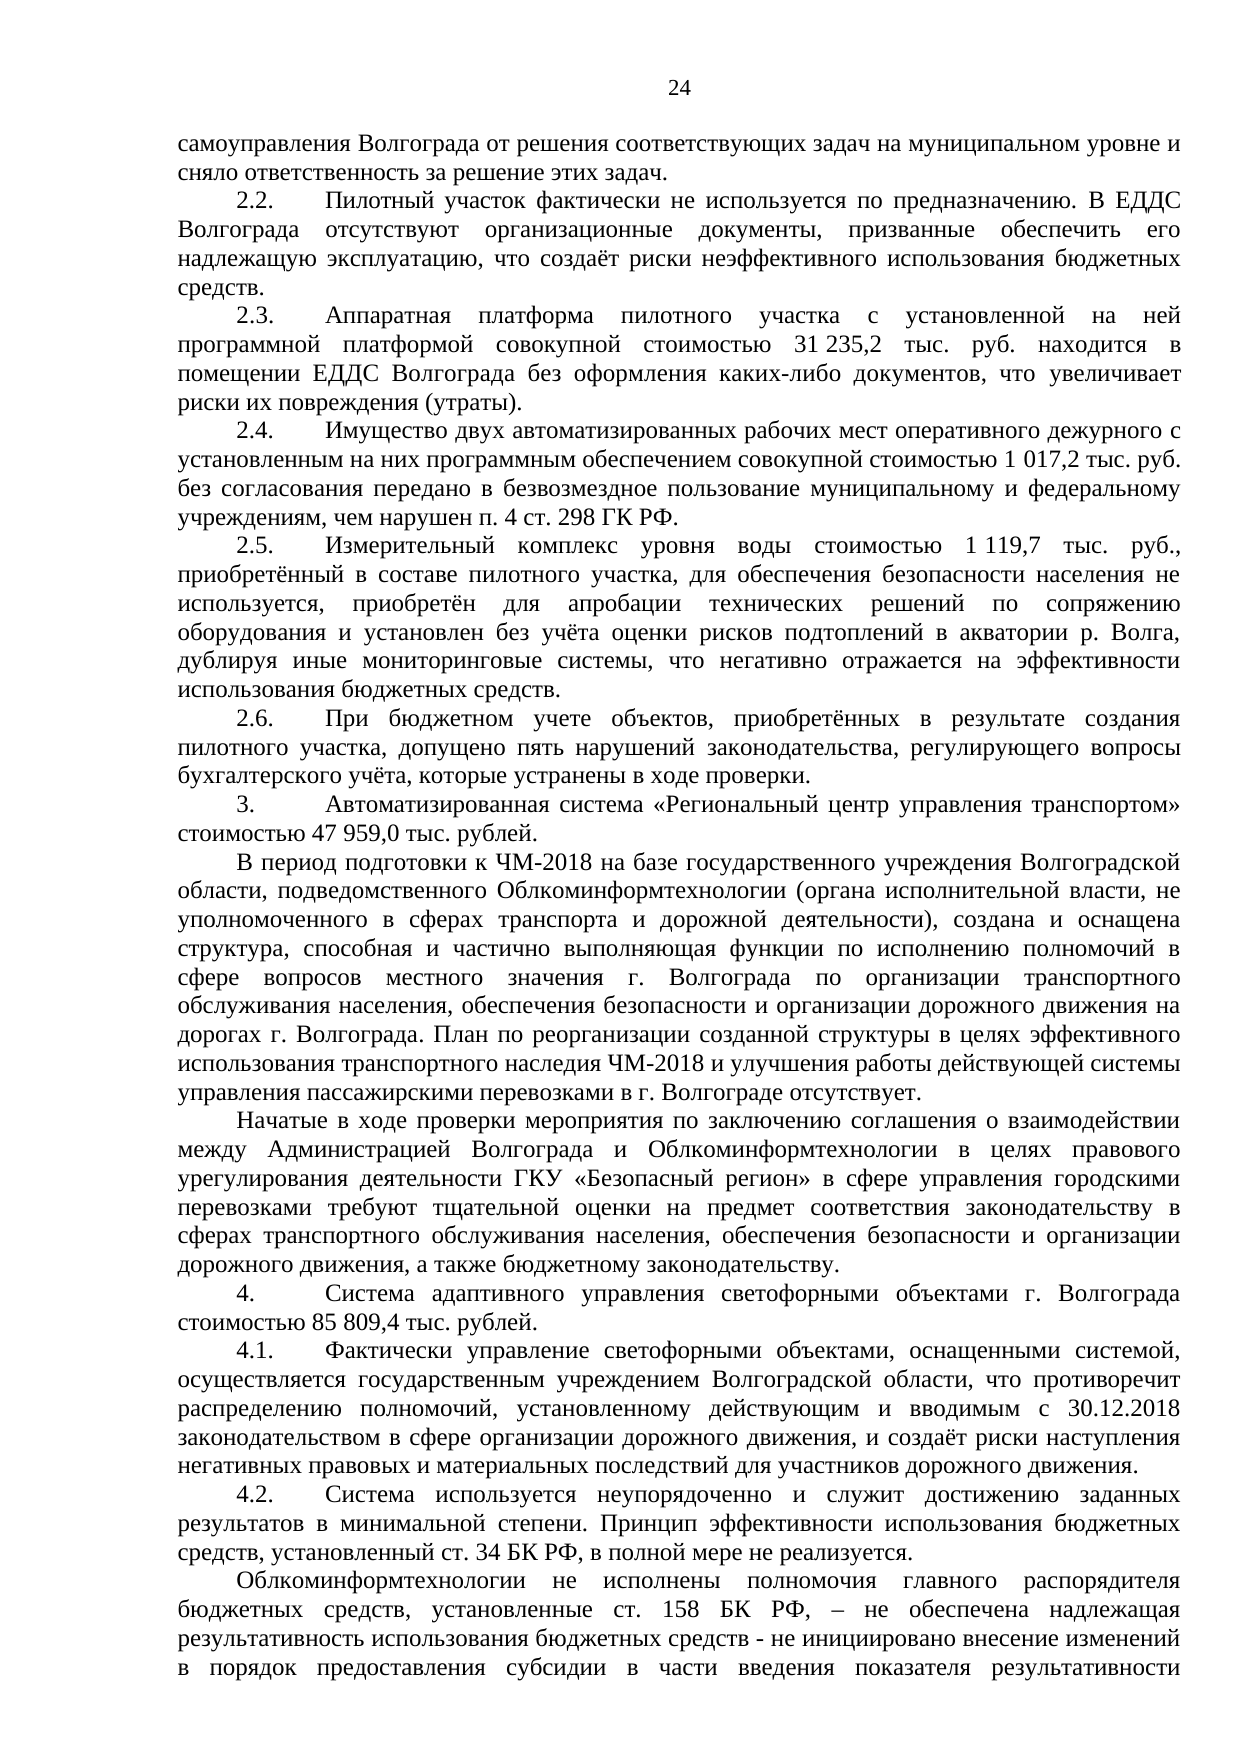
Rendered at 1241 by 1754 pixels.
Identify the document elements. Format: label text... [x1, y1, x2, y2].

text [177, 1566, 1181, 1681]
list Пилотный участок фактически не используется по предназначению. В ЕДДС Волгограда отсутствуют организационные документы, призванные обеспечить его надлежащую эксплуатацию, что создаёт риски неэффективного использования бюджетных средств. [177, 186, 1181, 301]
list Измерительный комплекс уровня воды стоимостью 1 119,7 тыс. руб., приобретённый в составе пилотного участка, для обеспечения безопасности населения не используется, приобретён для апробации технических решений по сопряжению оборудования и установлен без учёта оценки рисков подтоплений в акватории р. Волга, дублируя иные мониторинговые системы, что негативно отражается на эффективности использования бюджетных средств. [177, 531, 1181, 703]
list Аппаратная платформа пилотного участка с установленной на ней программной платформой совокупной стоимостью 31 235,2 тыс. руб. находится в помещении ЕДДС Волгограда без оформления каких-либо документов, что увеличивает риски их повреждения (утраты). [177, 301, 1181, 416]
text Начатые в ходе проверки мероприятия по заключению соглашения о взаимодействии между Администрацией Волгограда и Облкоминформтехнологии в целях правового урегулирования деятельности ГКУ «Безопасный регион» в сфере управления городскими перевозками требуют тщательной оценки на предмет соответствия законодательству в сферах транспортного обслуживания населения, обеспечения безопасности и организации дорожного движения, а также бюджетному законодательству. [177, 1106, 1181, 1278]
list Фактически управление светофорными объектами, оснащенными системой, осуществляется государственным учреждением Волгоградской области, что противоречит распределению полномочий, установленному действующим и вводимым с 30.12.2018 законодательством в сфере организации дорожного движения, и создаёт риски наступления негативных правовых и материальных последствий для участников дорожного движения. [177, 1336, 1181, 1479]
list Автоматизированная система «Региональный центр управления транспортом» стоимостью 47 959,0 тыс. рублей. [177, 789, 1181, 847]
list Система адаптивного управления светофорными объектами г. Волгограда стоимостью 85 809,4 тыс. рублей. [177, 1278, 1181, 1336]
text В период подготовки к ЧМ-2018 на базе государственного учреждения Волгоградской области, подведомственного Облкоминформтехнологии (органа исполнительной власти, не уполномоченного в сферах транспорта и дорожной деятельности), создана и оснащена структура, способная и частично выполняющая функции по исполнению полномочий в сфере вопросов местного значения г. Волгограда по организации транспортного обслуживания населения, обеспечения безопасности и организации дорожного движения на дорогах г. Волгограда. План по реорганизации созданной структуры в целях эффективного использования транспортного наследия ЧМ-2018 и улучшения работы действующей системы управления пассажирскими перевозками в г. Волгограде отсутствует. [177, 847, 1181, 1106]
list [177, 128, 1181, 186]
list Имущество двух автоматизированных рабочих мест оперативного дежурного с установленным на них программным обеспечением совокупной стоимостью 1 017,2 тыс. руб. без согласования передано в безвозмездное пользование муниципальному и федеральному учреждениям, чем нарушен п. 4 ст. 298 ГК РФ. [177, 416, 1181, 531]
list При бюджетном учете объектов, приобретённых в результате создания пилотного участка, допущено пять нарушений законодательства, регулирующего вопросы бухгалтерского учёта, которые устранены в ходе проверки. [177, 703, 1181, 789]
list Система используется неупорядоченно и служит достижению заданных результатов в минимальной степени. Принцип эффективности использования бюджетных средств, установленный ст. 34 БК РФ, в полной мере не реализуется. [177, 1479, 1181, 1566]
